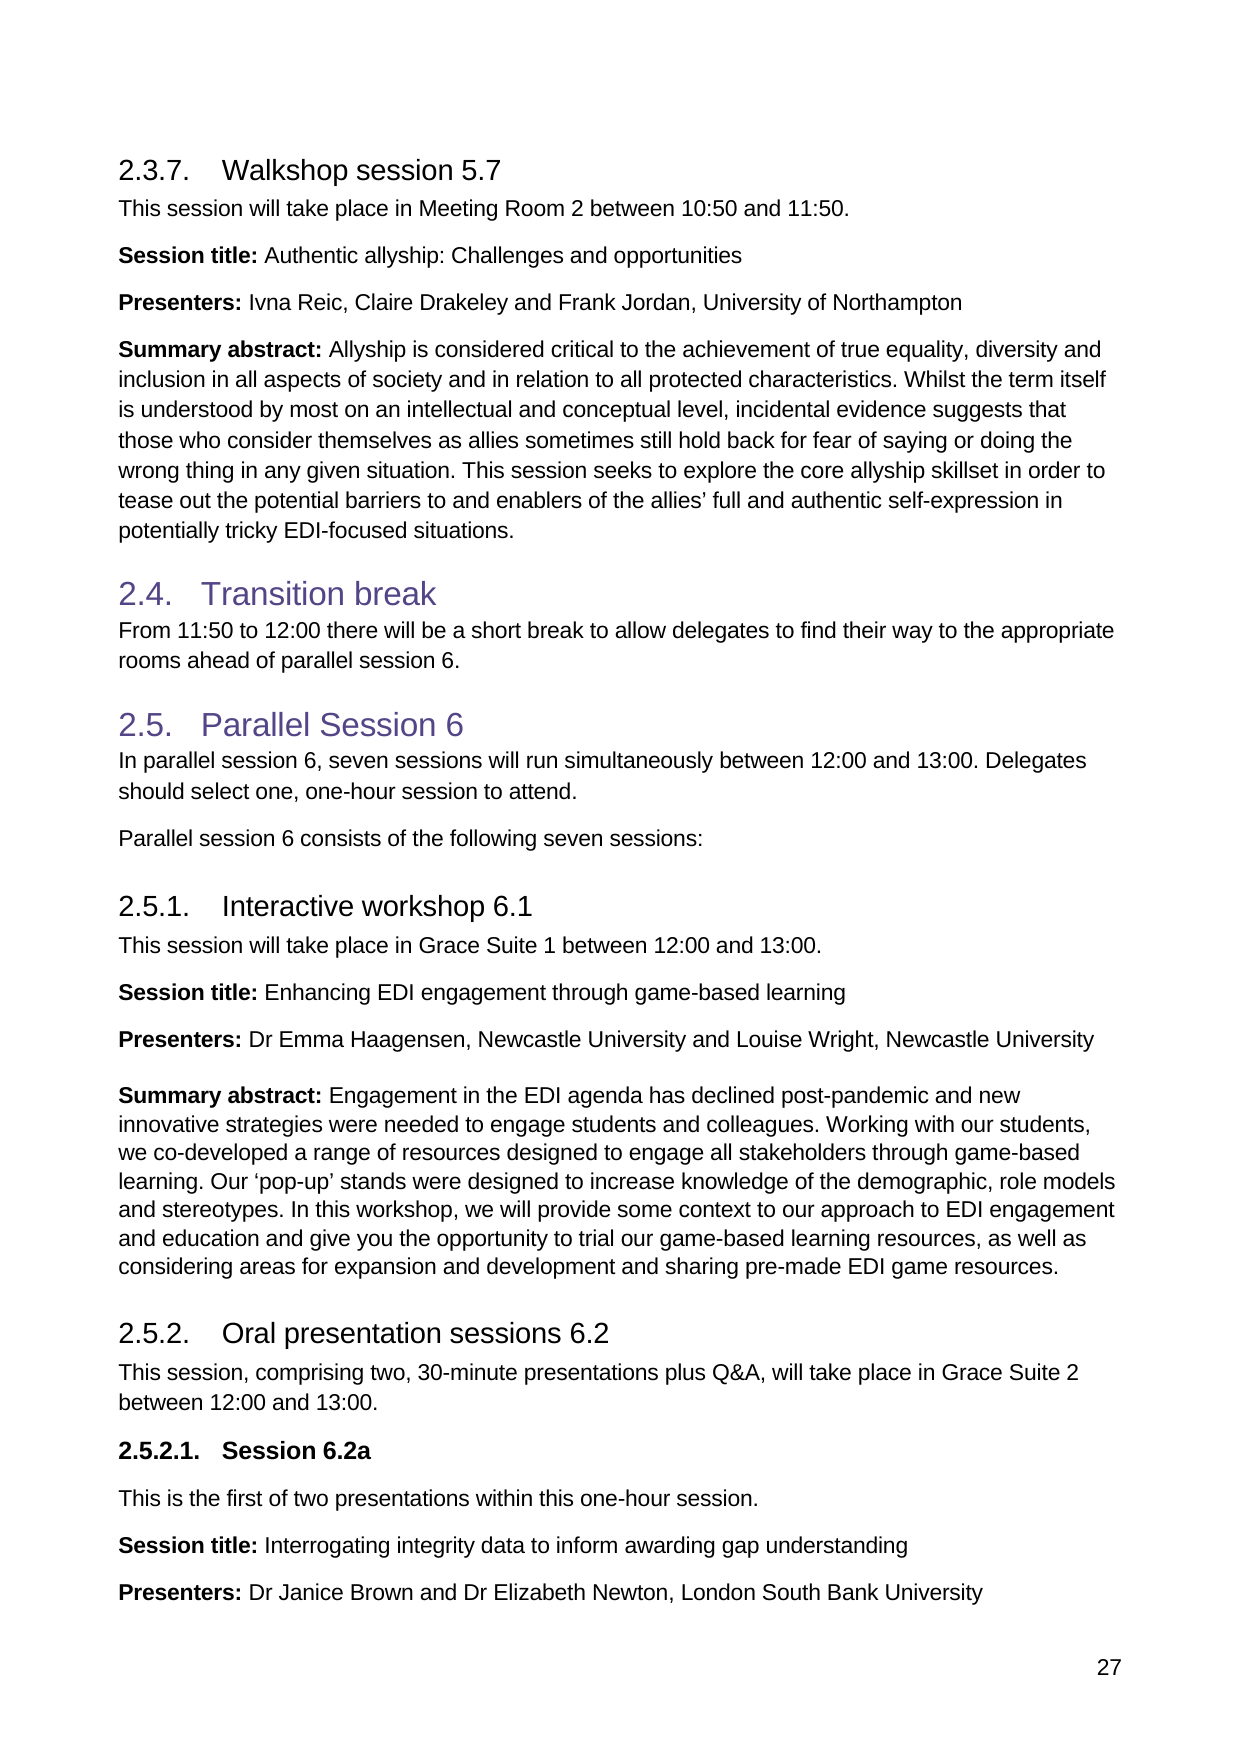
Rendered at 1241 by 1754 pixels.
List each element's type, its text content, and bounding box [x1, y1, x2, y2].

text Presenters: Dr Janice Brown and Dr Elizabeth Newton, London South Bank University [118, 1579, 1122, 1605]
subtitle Interactive workshop 6.1 [118, 889, 1122, 923]
text Session title: Authentic allyship: Challenges and opportunities [118, 242, 1122, 268]
subtitle Oral presentation sessions 6.2 [118, 1316, 1122, 1349]
text Presenters: Dr Emma Haagensen, Newcastle University and Louise Wright, Newcastle University [118, 1026, 1122, 1052]
text This session, comprising two, 30-minute presentations plus Q&A, will take place in Grace Suite 2 between 12:00 and 13:00. [118, 1358, 1122, 1415]
text Summary abstract: Allyship is considered critical to the achievement of true equality, diversity and inclusion in all aspects of society and in relation to all protected characteristics. Whilst the term itself is understood by most on an intellectual and conceptual level, incidental evidence suggests that those who consider themselves as allies sometimes still hold back for fear of saying or doing the wrong thing in any given situation. This session seeks to explore the core allyship skillset in order to tease out the potential barriers to and enablers of the allies’ full and authentic self-expression in potentially tricky EDI-focused situations. [118, 336, 1122, 543]
text Presenters: Ivna Reic, Claire Drakeley and Frank Jordan, University of Northampton [118, 289, 1122, 315]
text Parallel session 6 consists of the following seven sessions: [118, 824, 1122, 851]
text Session title: Enhancing EDI engagement through game-based learning [118, 979, 1122, 1005]
subtitle Parallel Session 6 [118, 703, 1122, 744]
text This is the first of two presentations within this one-hour session. [118, 1485, 1122, 1512]
subtitle Transition break [118, 572, 1122, 614]
subtitle Walkshop session 5.7 [118, 153, 1122, 186]
text In parallel session 6, seven sessions will run simultaneously between 12:00 and 13:00. Delegates should select one, one-hour session to attend. [118, 747, 1122, 804]
text From 11:50 to 12:00 there will be a short break to allow delegates to find their way to the appropriate rooms ahead of parallel session 6. [118, 617, 1122, 674]
list Session 6.2a [118, 1436, 1122, 1464]
text This session will take place in Meeting Room 2 between 10:50 and 11:50. [118, 195, 1122, 222]
text Session title: Interrogating integrity data to inform awarding gap understanding [118, 1532, 1122, 1558]
text This session will take place in Grace Suite 1 between 12:00 and 13:00. [118, 932, 1122, 958]
text Summary abstract: Engagement in the EDI agenda has declined post-pandemic and new innovative strategies were needed to engage students and colleagues. Working with our students, we co-developed a range of resources designed to engage all stakeholders through game-based learning. Our ‘pop-up’ stands were designed to increase knowledge of the demographic, role models and stereotypes. In this workshop, we will provide some context to our approach to EDI engagement and education and give you the opportunity to trial our game-based learning resources, as well as considering areas for expansion and development and sharing pre-made EDI game resources. [118, 1054, 1122, 1279]
